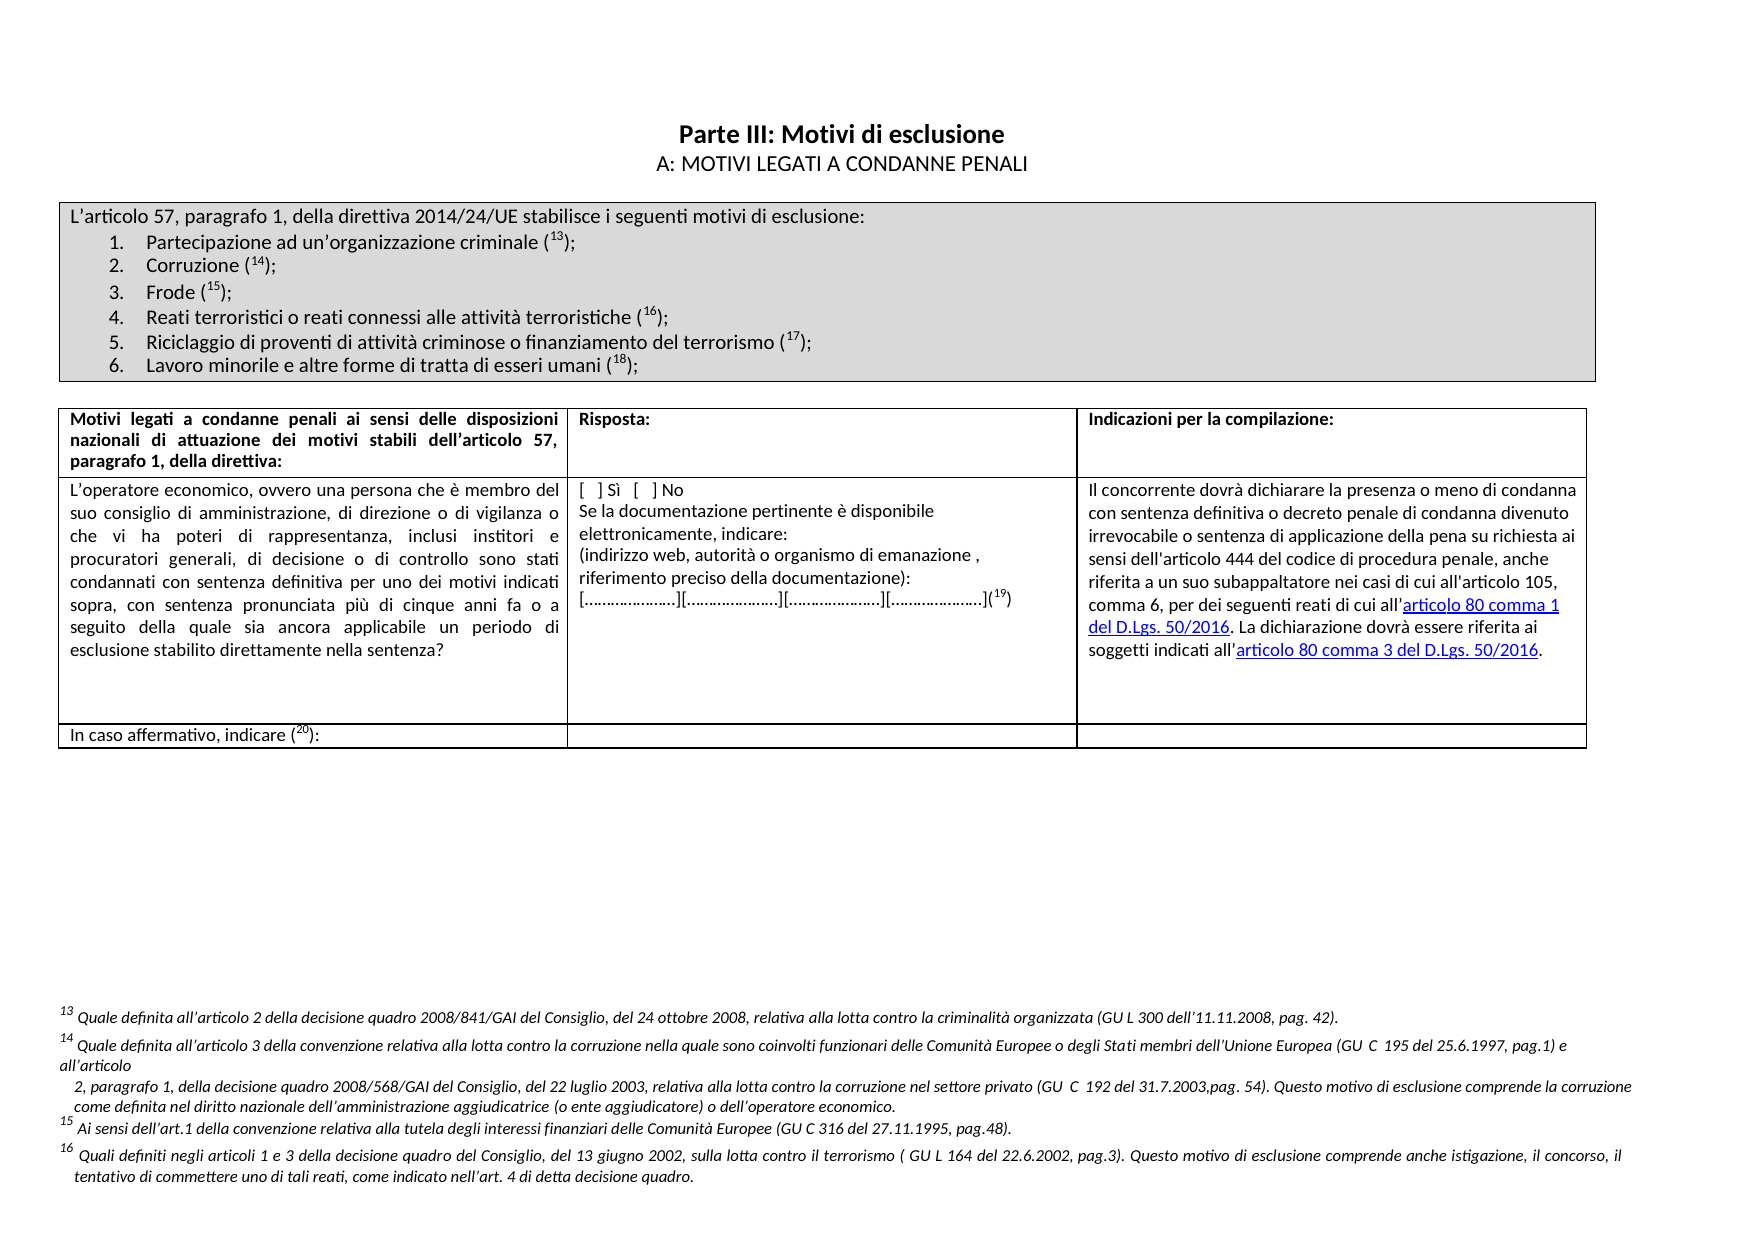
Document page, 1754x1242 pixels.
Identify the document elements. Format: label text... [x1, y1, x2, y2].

table_cell [1078, 725, 1586, 747]
table_header Motivi legati a condanne penali ai sensi delle disposizioni nazionali di attuazione dei motivi stabili dell’articolo 57, paragrafo 1, della direttiva: [59, 409, 567, 477]
table_cell Il concorrente dovrà dichiarare la presenza o meno di condanna con sentenza definitiva o decreto penale di condanna divenuto irrevocabile o sentenza di applicazione della pena su richiesta ai sensi dell'articolo 444 del codice di procedura penale, anche riferita a un suo subappaltatore nei casi di cui all'articolo 105, comma 6, per dei seguenti reati di cui all’articolo 80 comma 1 del D.Lgs. 50/2016. La dichiarazione dovrà essere riferita ai soggetti indicati all’articolo 80 comma 3 del D.Lgs. 50/2016. [1078, 478, 1586, 723]
text 15 Ai sensi dell’art.1 della convenzione relativa alla tutela degli interessi finanziari delle Comunità Europee (GU C 316 del 27.11.1995, pag.48). [59, 1116, 1639, 1139]
text 13 Quale definita all’articolo 2 della decisione quadro 2008/841/GAI del Consiglio, del 24 ottobre 2008, relativa alla lotta contro la criminalità organizzata (GU L 300 dell’11.11.2008, pag. 42). [59, 1002, 1639, 1028]
text Parte III: Motivi di esclusione [675, 117, 1009, 150]
text 1. Partecipazione ad un’organizzazione criminale (13); [108, 229, 1639, 254]
table_header Indicazioni per la compilazione: [1078, 409, 1586, 477]
table_cell In caso affermativo, indicare (20): [59, 725, 567, 747]
text 3. Frode (15); [108, 279, 1639, 304]
text A: MOTIVI LEGATI A CONDANNE PENALI [652, 150, 1031, 177]
text 6. Lavoro minorile e altre forme di tratta di esseri umani (18); [108, 354, 1639, 377]
text 5. Riciclaggio di proventi di attività criminose o finanziamento del terrorismo (17); [108, 329, 1639, 354]
text 2. Corruzione (14); [108, 254, 1639, 279]
table_cell L’operatore economico, ovvero una persona che è membro del suo consiglio di amministrazione, di direzione o di vigilanza o che vi ha poteri di rappresentanza, inclusi institori e procuratori generali, di decisione o di controllo sono stati condannati con sentenza definitiva per uno dei motivi indicati sopra, con sentenza pronunciata più di cinque anni fa o a seguito della quale sia ancora applicabile un periodo di esclusione stabilito direttamente nella sentenza? [59, 478, 567, 723]
text 16 Quali definiti negli articoli 1 e 3 della decisione quadro del Consiglio, del 13 giugno 2002, sulla lotta contro il terrorismo ( GU L 164 del 22.6.2002, pag.3). Questo motivo di esclusione comprende anche istigazione, il concorso, il [59, 1139, 1639, 1165]
text 14 Quale definita all’articolo 3 della convenzione relativa alla lotta contro la corruzione nella quale sono coinvolti funzionari delle Comunità Europee o degli Stati membri dell’Unione Europea (GU C 195 del 25.6.1997, pag.1) e all’articolo [59, 1029, 1639, 1076]
table_cell [ ] Sì [ ] No Se la documentazione pertinente è disponibile elettronicamente, indicare: (indirizzo web, autorità o organismo di emanazione , riferimento preciso della documentazione): […………………][…………………][…………………][…………………](19) [568, 478, 1076, 723]
text 4. Reati terroristici o reati connessi alle attività terroristiche (16); [108, 304, 1639, 329]
table_cell [568, 725, 1076, 747]
text come definita nel diritto nazionale dell’amministrazione aggiudicatrice (o ente aggiudicatore) o dell’operatore economico. [74, 1097, 1639, 1116]
text tentativo di commettere uno di tali reati, come indicato nell’art. 4 di detta decisione quadro. [74, 1167, 1639, 1187]
text L’articolo 57, paragrafo 1, della direttiva 2014/24/UE stabilisce i seguenti motivi di esclusione: [67, 204, 868, 229]
table_header Risposta: [568, 409, 1076, 477]
text 2, paragrafo 1, della decisione quadro 2008/568/GAI del Consiglio, del 22 luglio 2003, relativa alla lotta contro la corruzione nel settore privato (GU C 192 del 31.7.2003,pag. 54). Questo motivo di esclusione comprende la corruzione [74, 1077, 1639, 1097]
